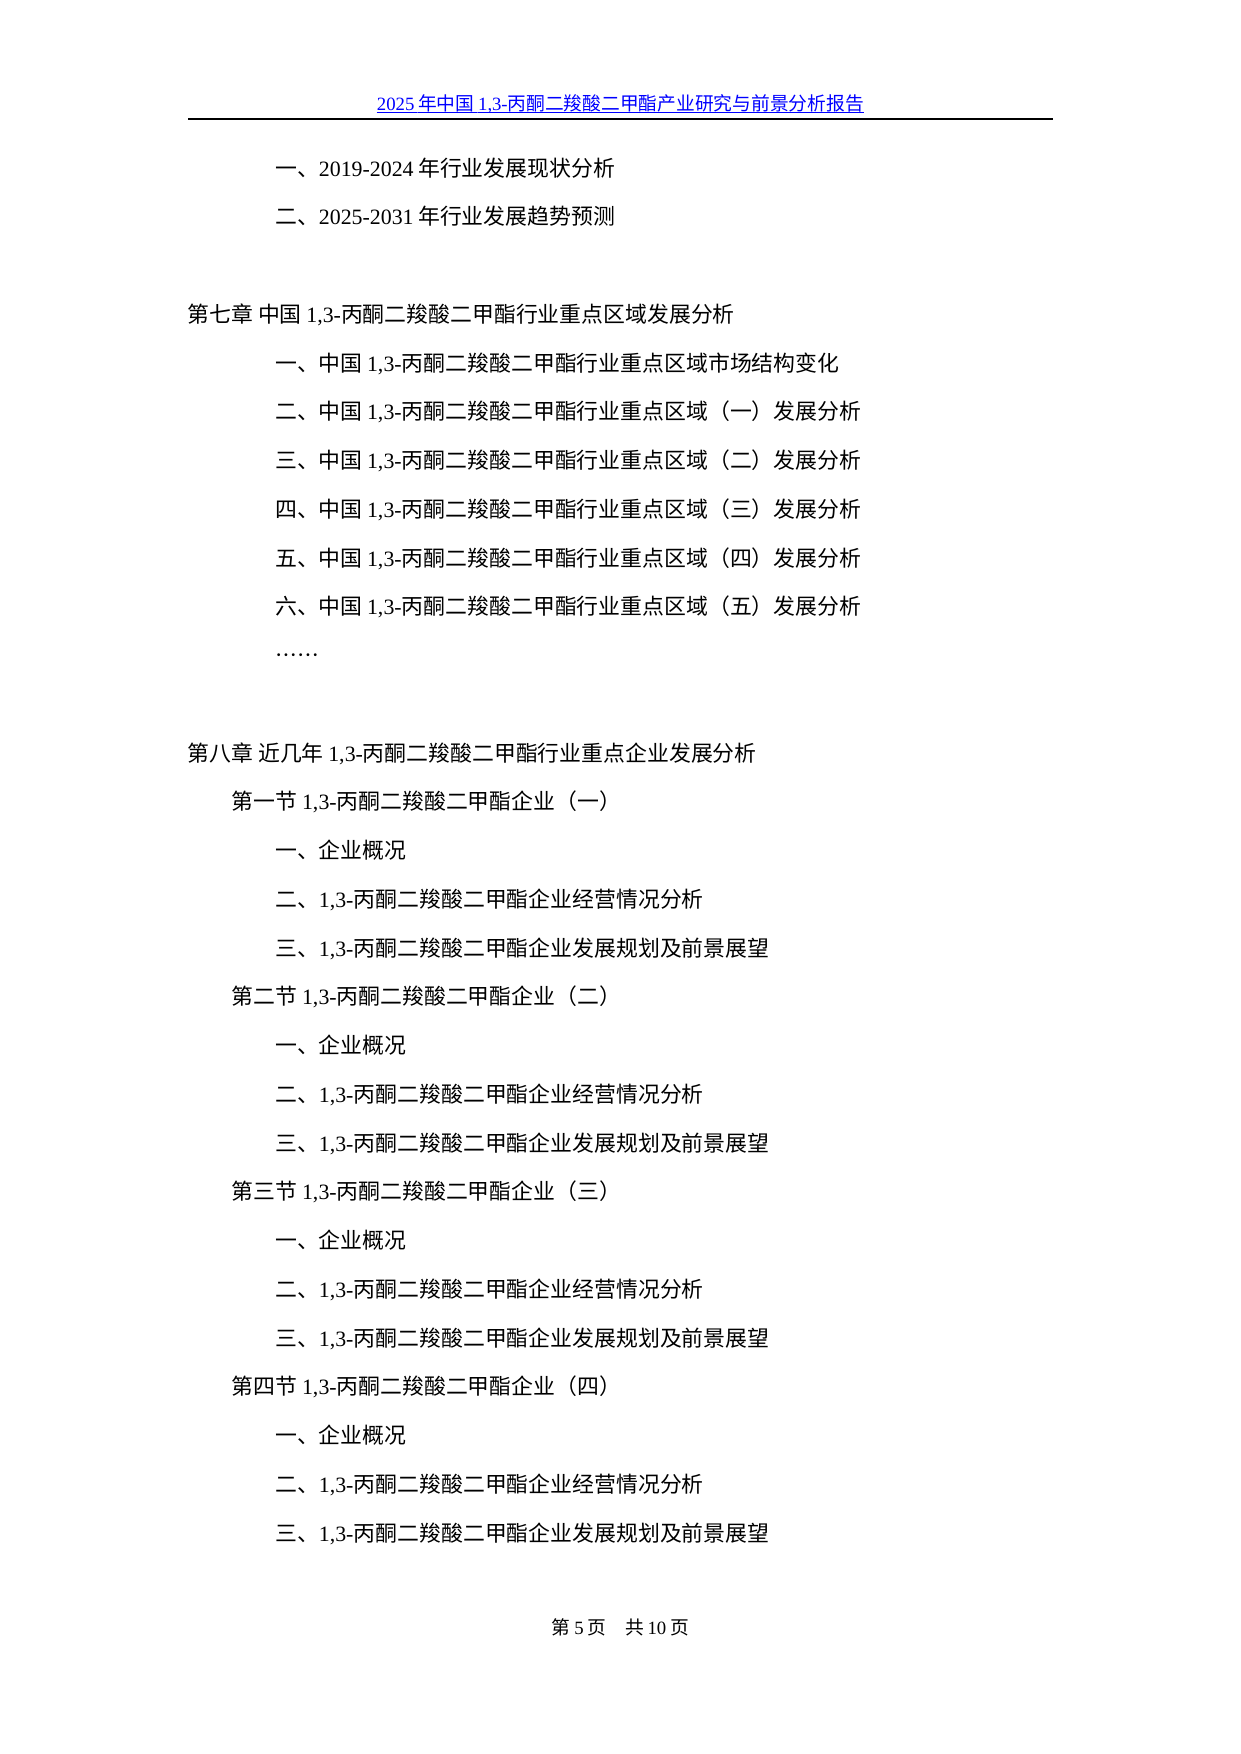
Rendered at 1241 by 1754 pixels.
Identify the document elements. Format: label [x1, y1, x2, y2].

text [187, 150, 1053, 1548]
